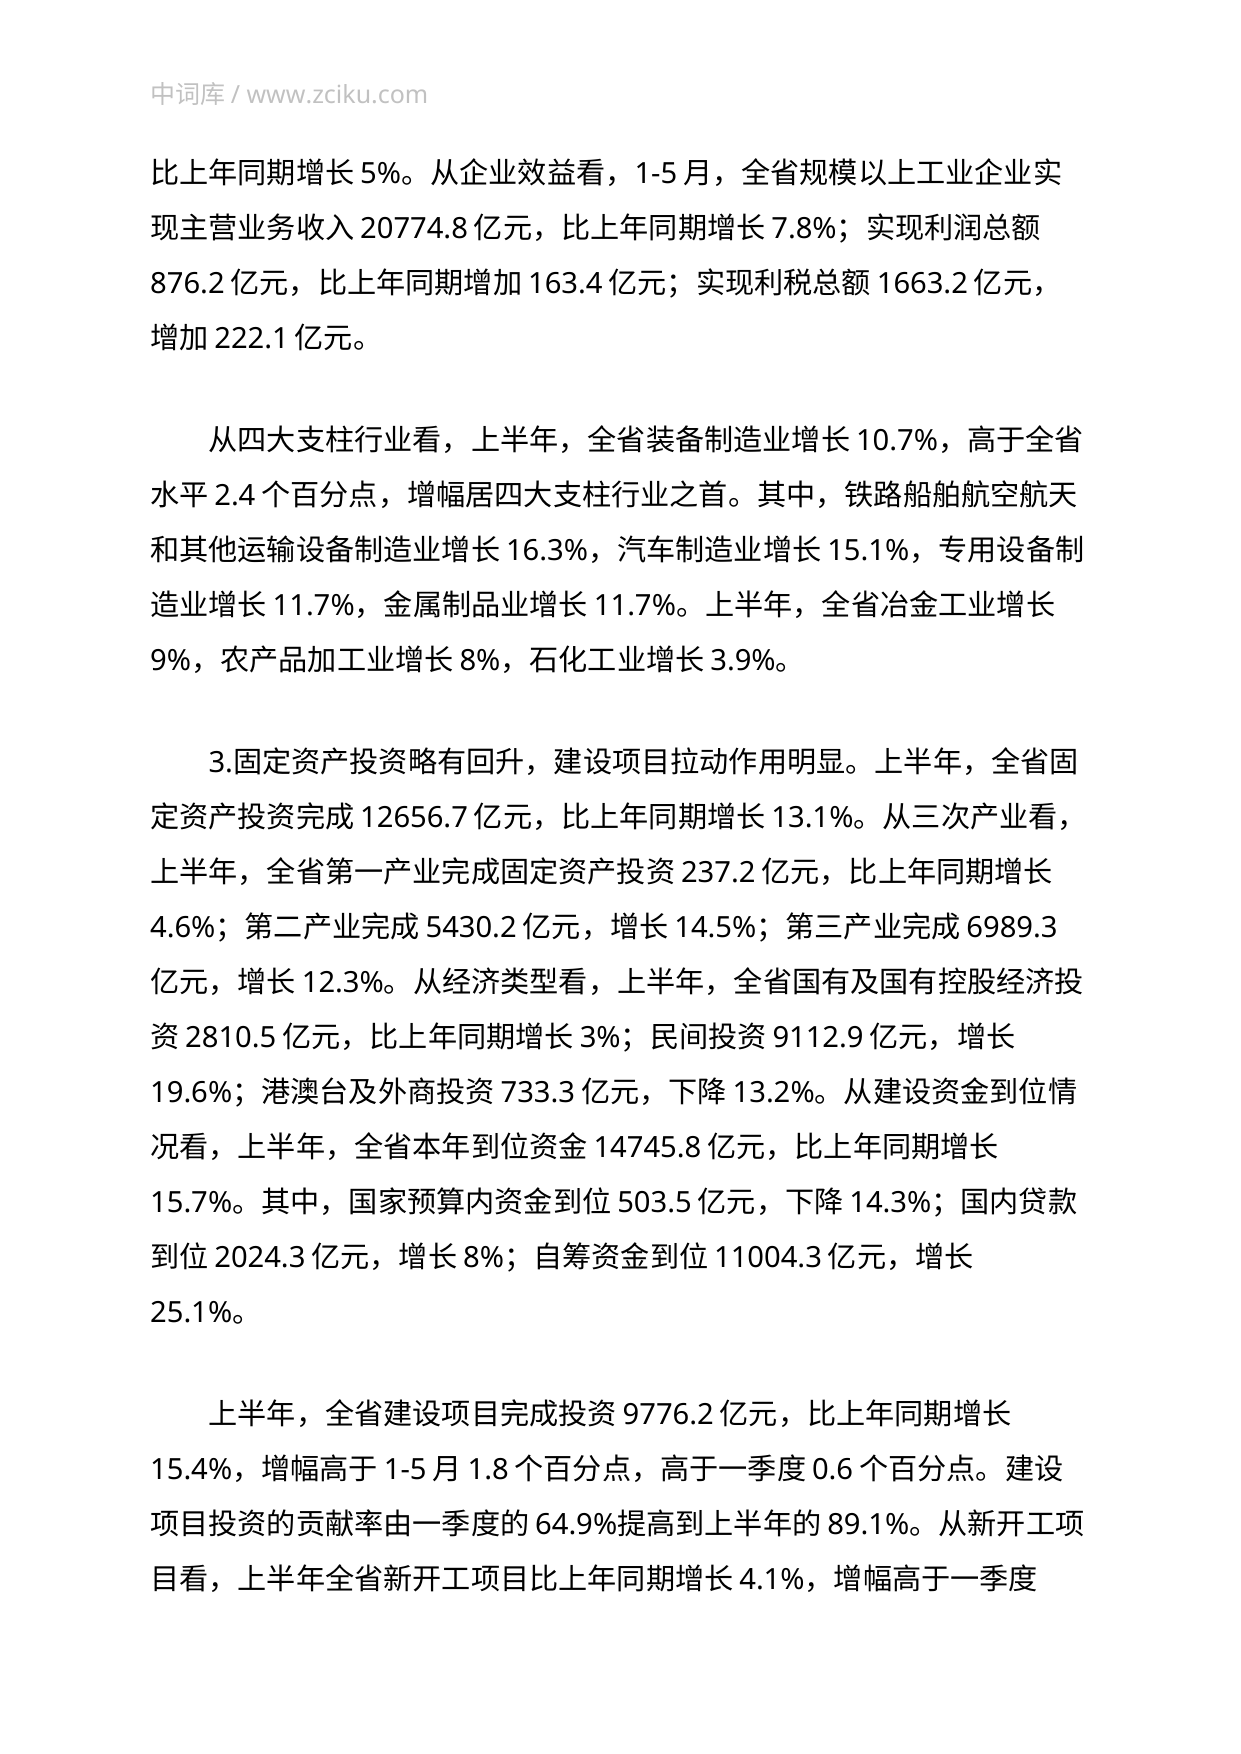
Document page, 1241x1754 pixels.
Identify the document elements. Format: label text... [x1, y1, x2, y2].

text 从四大支柱行业看，上半年，全省装备制造业增长10.7%，高于全省水平2.4个百分点，增幅居四大支柱行业之首。其中，铁路船舶航空航天和其他运输设备制造业增长16.3%，汽车制造业增长15.1%，专用设备制造业增长11.7%，金属制品业增长11.7%。上半年，全省冶金工业增长9%，农产品加工业增长8%，石化工业增长3.9%。 [150, 417, 1090, 679]
text 3.固定资产投资略有回升，建设项目拉动作用明显。上半年，全省固定资产投资完成12656.7亿元，比上年同期增长13.1%。从三次产业看，上半年，全省第一产业完成固定资产投资237.2亿元，比上年同期增长4.6%；第二产业完成5430.2亿元，增长14.5%；第三产业完成6989.3亿元，增长12.3%。从经济类型看，上半年，全省国有及国有控股经济投资2810.5亿元，比上年同期增长3%；民间投资9112.9亿元，增长19.6%；港澳台及外商投资733.3亿元，下降13.2%。从建设资金到位情况看，上半年，全省本年到位资金14745.8亿元，比上年同期增长15.7%。其中，国家预算内资金到位503.5亿元，下降14.3%；国内贷款到位2024.3亿元，增长8%；自筹资金到位11004.3亿元，增长25.1%。 [150, 739, 1090, 1331]
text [150, 1391, 1090, 1598]
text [150, 150, 1090, 357]
